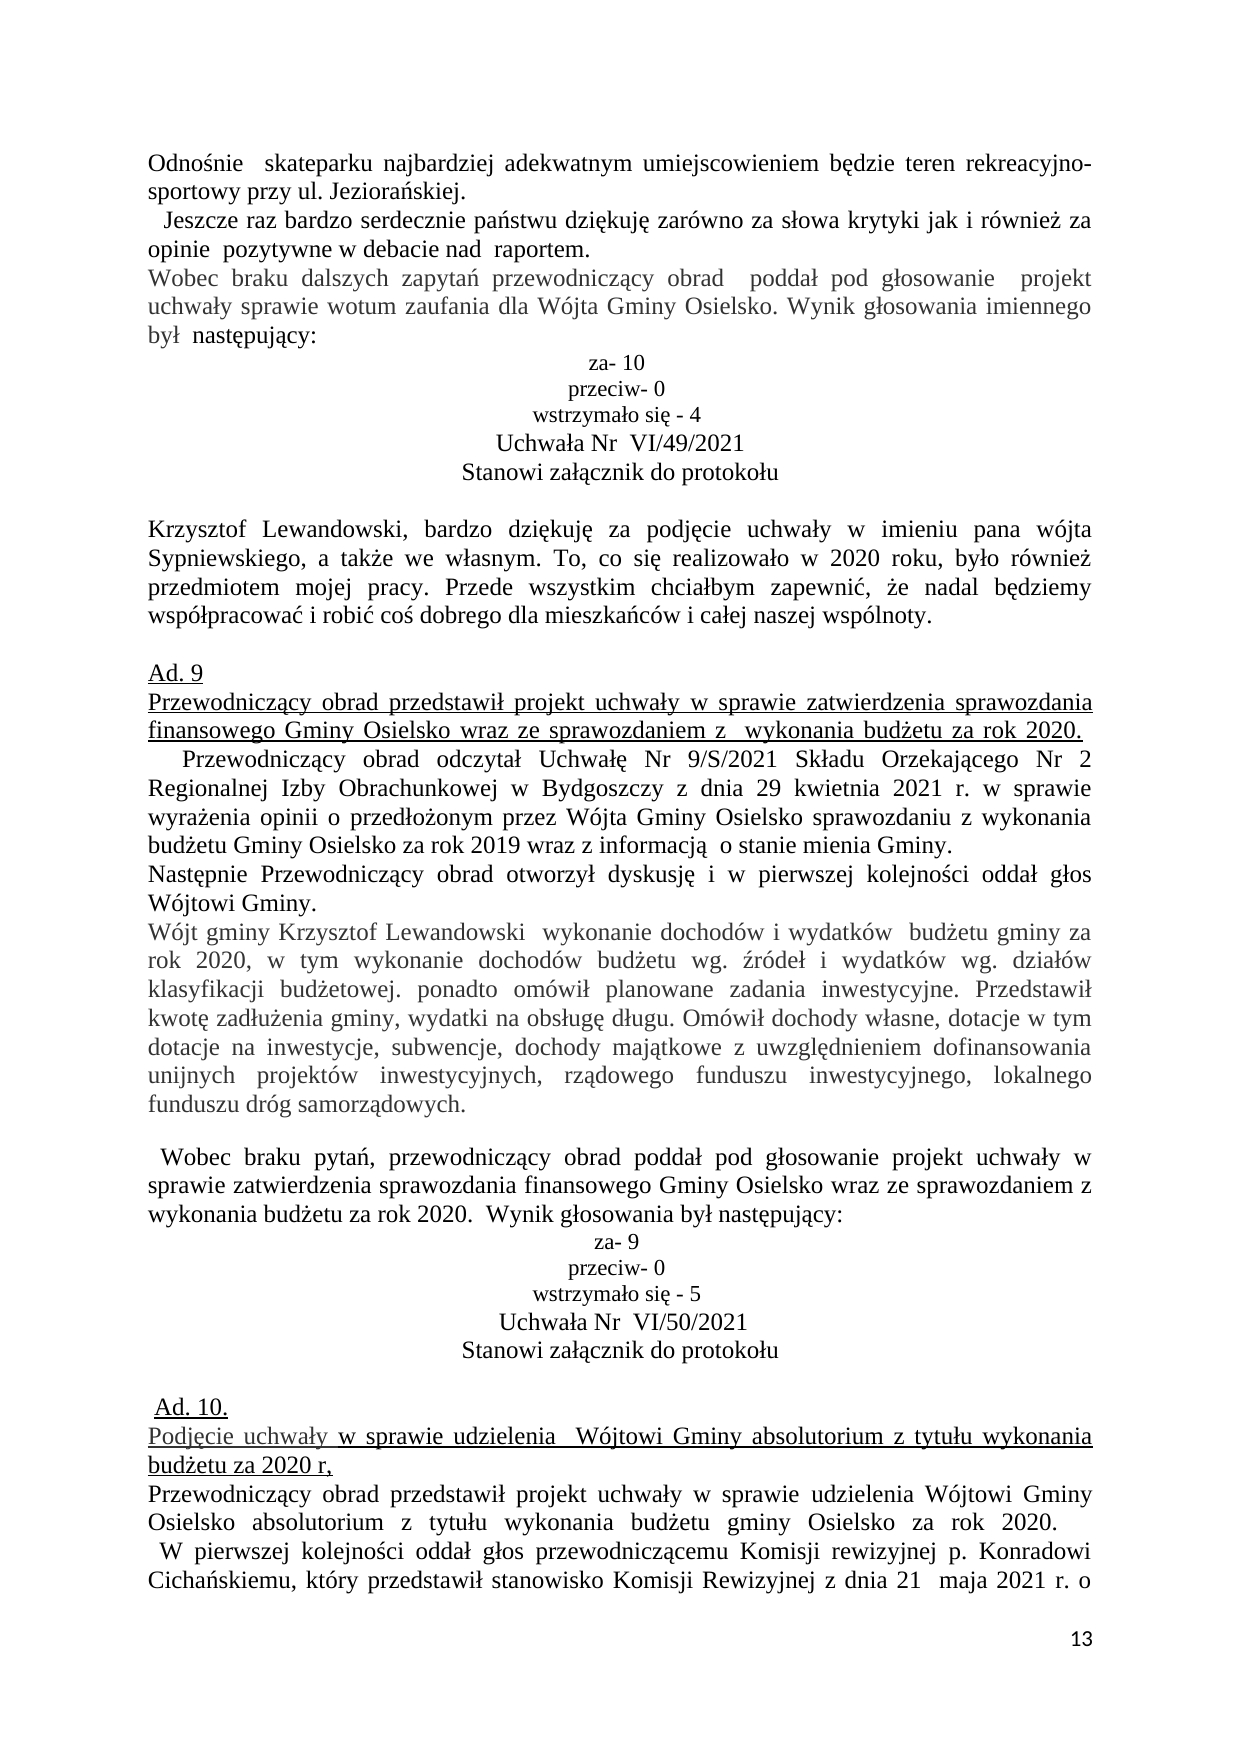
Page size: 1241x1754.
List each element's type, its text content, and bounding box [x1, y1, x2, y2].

text Krzysztof Lewandowski, bardzo dziękuję za podjęcie uchwały w imieniu pana wójta Sypniewskiego, a także we własnym. To, co się realizowało w 2020 roku, było również przedmiotem mojej pracy. Przede wszystkim chciałbym zapewnić, że nadal będziemy współpracować i robić coś dobrego dla mieszkańców i całej naszej wspólnoty. [148, 485, 1093, 629]
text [148, 1479, 1093, 1594]
text Podjęcie uchwały w sprawie udzielenia Wójtowi Gminy absolutorium z tytułu wykonania budżetu za 2020 r, [148, 1448, 1093, 1479]
text za- 10 przeciw- 0 wstrzymało się - 4 [148, 349, 1086, 428]
text Ad. 10. [148, 1392, 1093, 1421]
text Uchwała Nr VI/49/2021 Stanowi załącznik do protokołu [148, 428, 1093, 485]
text Przewodniczący obrad przedstawił projekt uchwały w sprawie zatwierdzenia sprawozdania finansowego Gminy Osielsko wraz ze sprawozdaniem z wykonania budżetu za rok 2020. Przewodniczący obrad odczytał Uchwałę Nr 9/S/2021 Składu Orzekającego Nr 2 Regionalnej Izby Obrachunkowej w Bydgoszczy z dnia 29 kwietnia 2021 r. w sprawie wyrażenia opinii o przedłożonym przez Wójta Gminy Osielsko sprawozdaniu z wykonania budżetu Gminy Osielsko za rok 2019 wraz z informacją o stanie mienia Gminy. Następnie Przewodniczący obrad otworzył dyskusję i w pierwszej kolejności oddał głos Wójtowi Gminy. Wójt gminy Krzysztof Lewandowski wykonanie dochodów i wydatków budżetu gminy za rok 2020, w tym wykonanie dochodów budżetu wg. źródeł i wydatków wg. działów klasyfikacji budżetowej. ponadto omówił planowane zadania inwestycyjne. Przedstawił kwotę zadłużenia gminy, wydatki na obsługę długu. Omówił dochody własne, dotacje w tym dotacje na inwestycje, subwencje, dochody majątkowe z uwzględnieniem dofinansowania unijnych projektów inwestycyjnych, rządowego funduszu inwestycyjnego, lokalnego funduszu dróg samorządowych. [148, 713, 1093, 1118]
text Jeszcze raz bardzo serdecznie państwu dziękuję zarówno za słowa krytyki jak i również za opinie pozytywne w debacie nad raportem. Wobec braku dalszych zapytań przewodniczący obrad poddał pod głosowanie projekt uchwały sprawie wotum zaufania dla Wójta Gminy Osielsko. Wynik głosowania imiennego był następujący: [148, 205, 1093, 349]
text za- 9 przeciw- 0 wstrzymało się - 5 [148, 1228, 1086, 1307]
text Uchwała Nr VI/50/2021 Stanowi załącznik do protokołu [148, 1307, 1093, 1364]
text Podjęcie uchwały w sprawie udzielenia Wójtowi Gminy absolutorium z tytułu wykonania budżetu za 2020 r, [148, 1421, 1093, 1446]
text Odnośnie skateparku najbardziej adekwatnym umiejscowieniem będzie teren rekreacyjno-sportowy przy ul. Jeziorańskiej. [148, 148, 1093, 205]
text Ad. 9 [148, 658, 1093, 687]
text Wobec braku pytań, przewodniczący obrad poddał pod głosowanie projekt uchwały w sprawie zatwierdzenia sprawozdania finansowego Gminy Osielsko wraz ze sprawozdaniem z wykonania budżetu za rok 2020. Wynik głosowania był następujący: [148, 1142, 1093, 1228]
